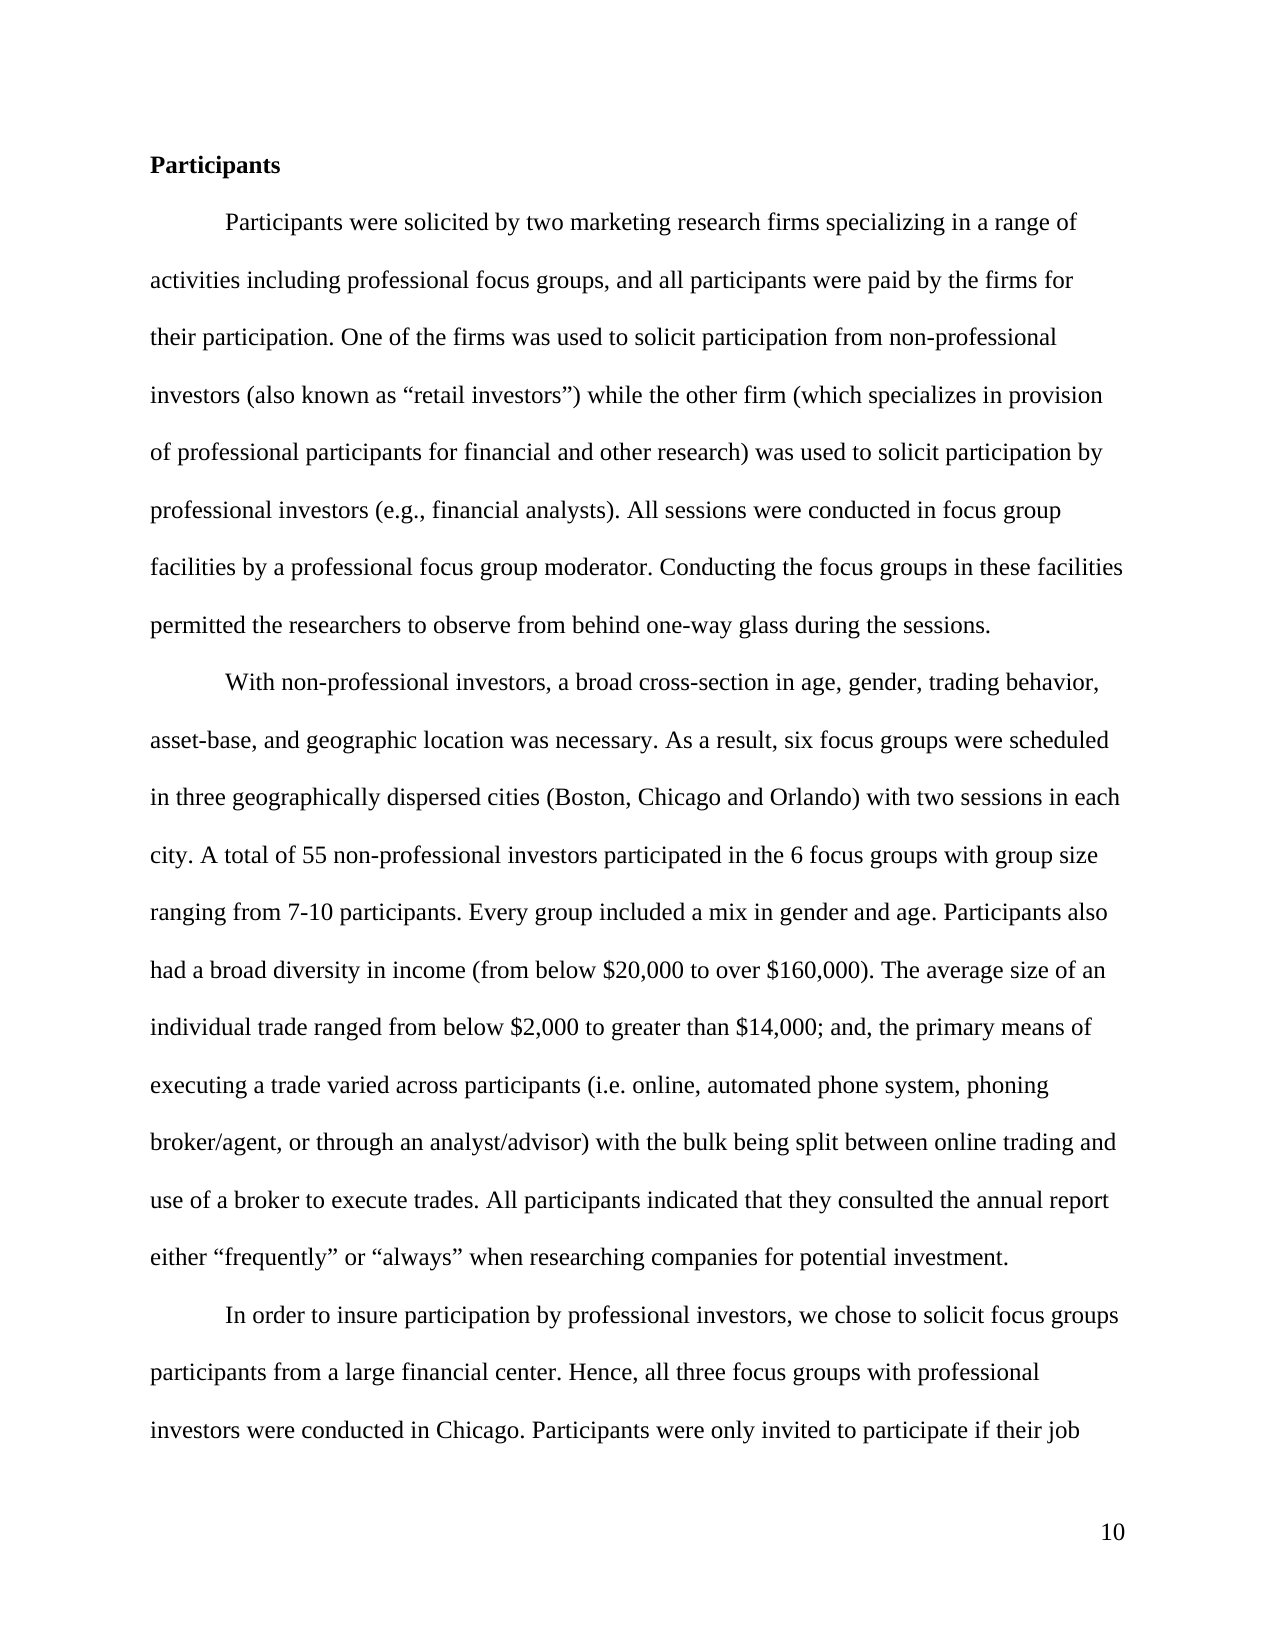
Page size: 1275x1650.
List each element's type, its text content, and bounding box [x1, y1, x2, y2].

text With non-professional investors, a broad cross-section in age, gender, trading behavior, asset-base, and geographic location was necessary. As a result, six focus groups were scheduled in three geographically dispersed cities (, and ) with two sessions in each city. A total of 55 non-professional investors participated in the 6 focus groups with group size ranging from 7-10 participants. Every group included a mix in gender and age. Participants also had a broad diversity in income (from below $20,000 to over $160,000). The average size of an individual trade ranged from below $2,000 to greater than $14,000; and, the primary means of executing a trade varied across participants (i.e. online, automated phone system, phoning broker/agent, or through an analyst/advisor) with the bulk being split between online trading and use of a broker to execute trades. All participants indicated that they consulted the annual report either “frequently” or “always” when researching companies for potential investment. [150, 667, 1125, 1271]
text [150, 1300, 1125, 1444]
text Participants [150, 150, 1125, 179]
text Participants were solicited by two marketing research firms specializing in a range of activities including professional focus groups, and all participants were paid by the firms for their participation. One of the firms was used to solicit participation from non-professional investors (also known as “retail investors”) while the other firm (which specializes in provision of professional participants for financial and other research) was used to solicit participation by professional investors (e.g., financial analysts). All sessions were conducted in focus group facilities by a professional focus group moderator. Conducting the focus groups in these facilities permitted the researchers to observe from behind one-way glass during the sessions. [150, 207, 1125, 639]
